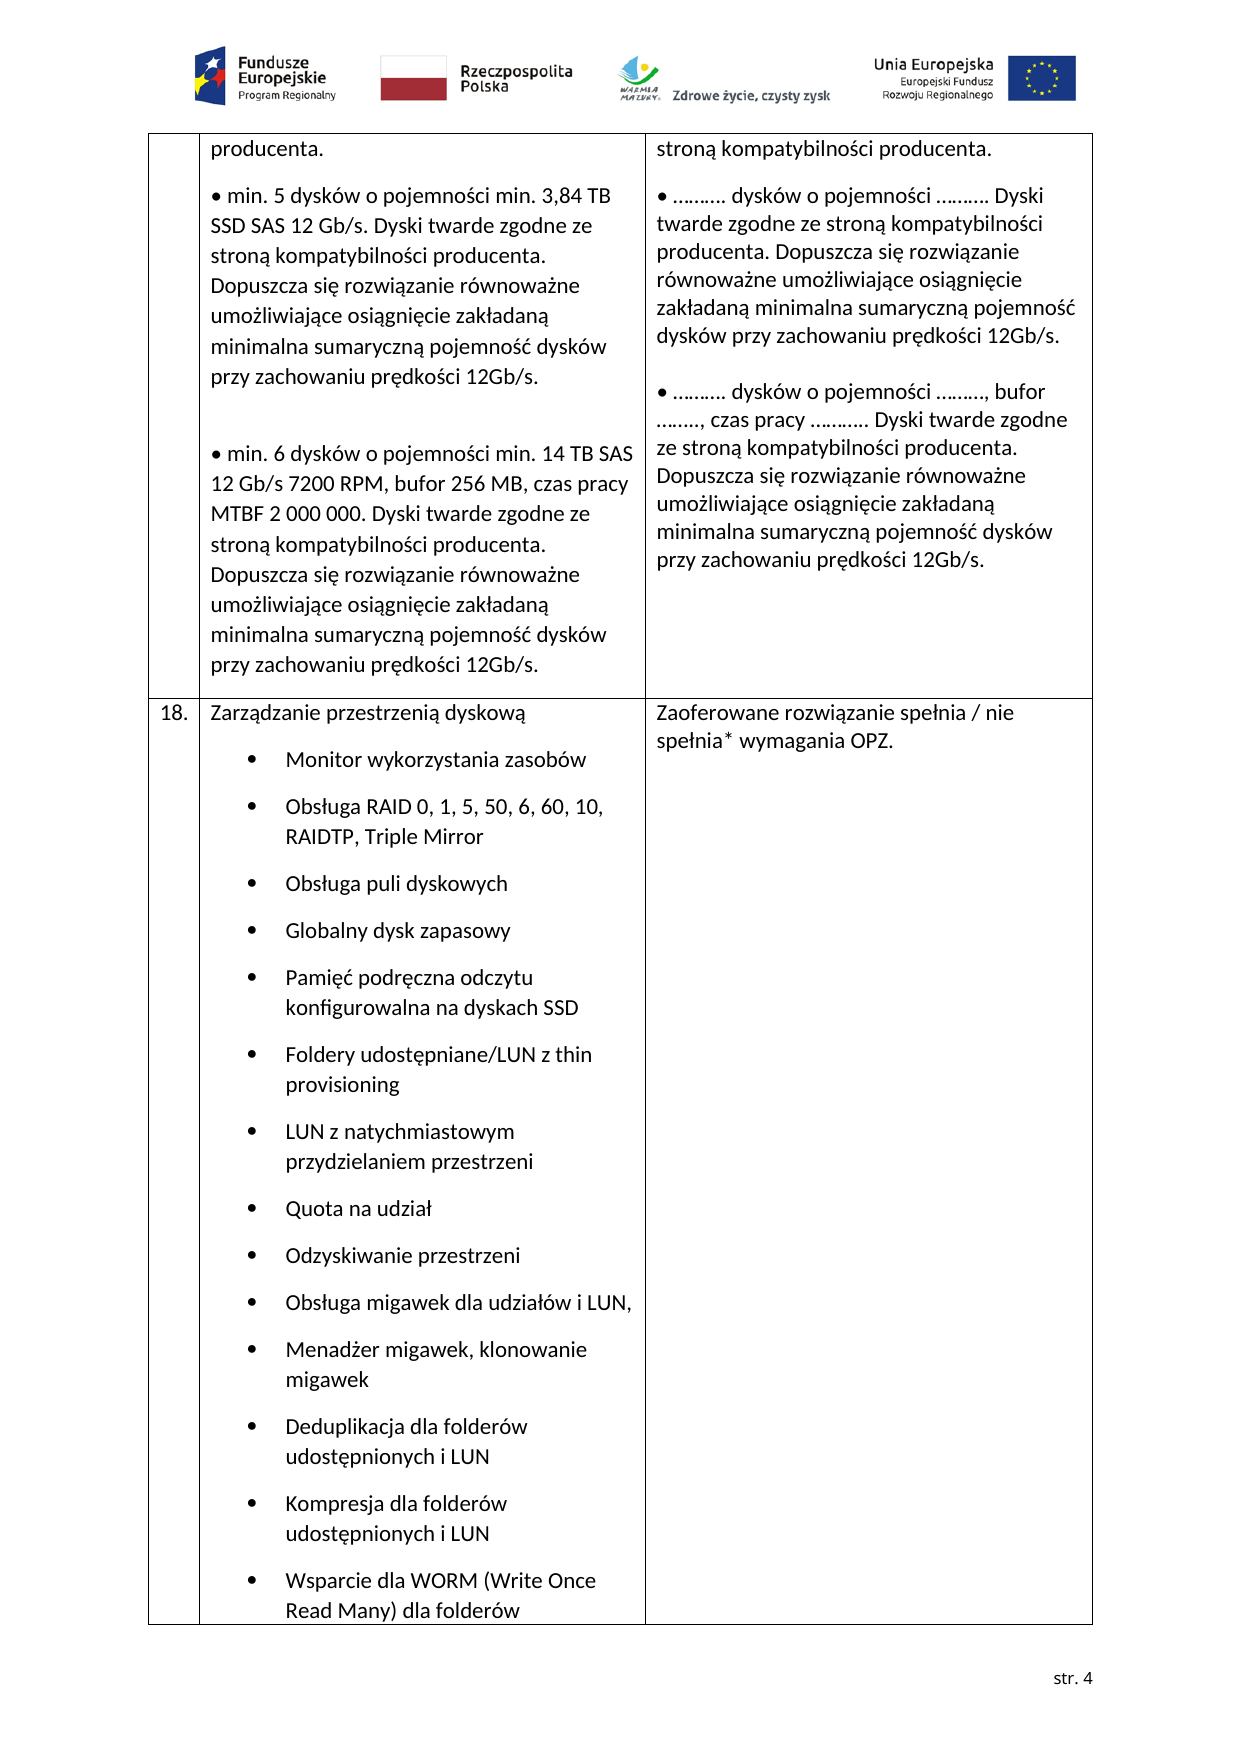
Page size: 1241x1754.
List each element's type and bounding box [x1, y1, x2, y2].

table_cell [200, 134, 645, 697]
table_cell [646, 699, 1092, 1624]
table_cell [149, 699, 199, 1624]
picture [161, 28, 1105, 119]
table_cell [646, 134, 1092, 697]
table_cell [200, 699, 645, 1624]
table_cell [149, 134, 199, 697]
